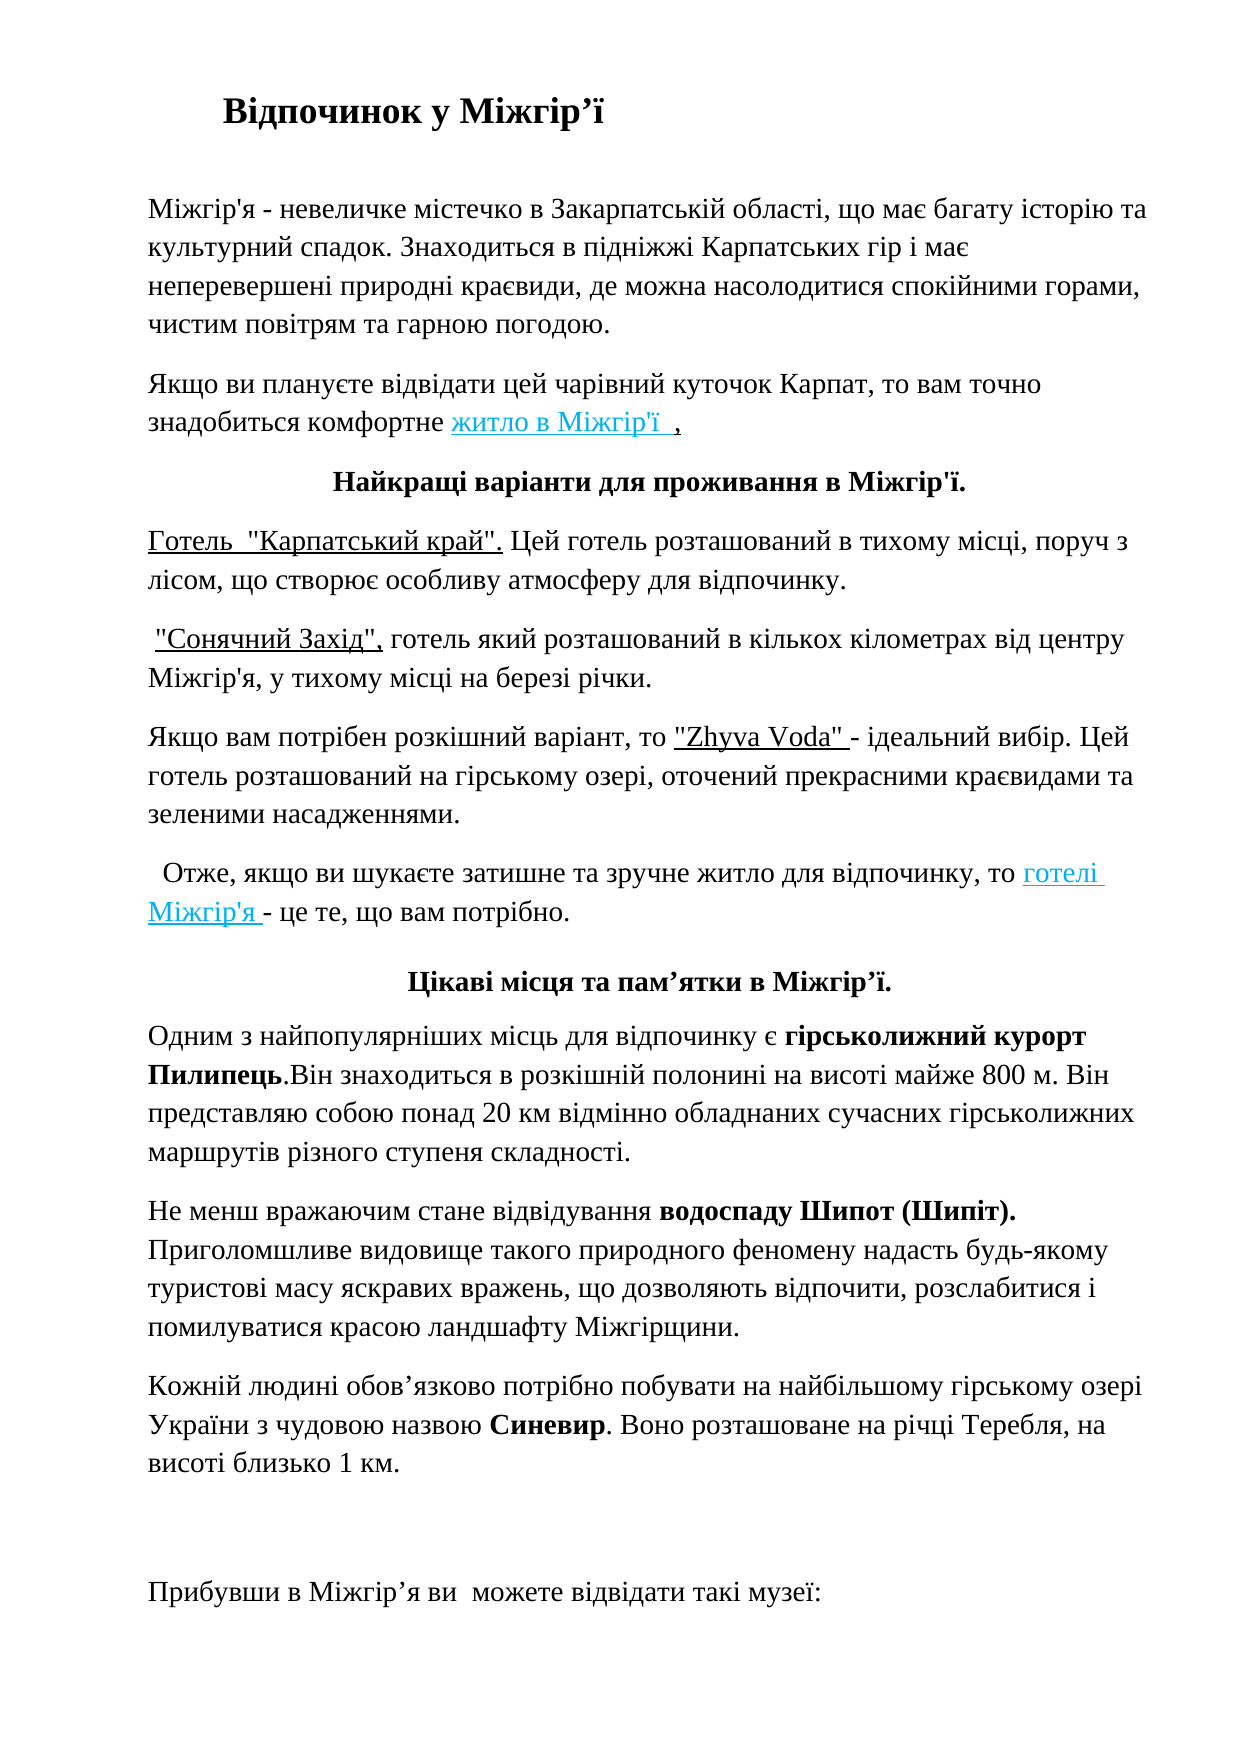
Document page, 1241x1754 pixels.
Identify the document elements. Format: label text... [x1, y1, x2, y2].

text Одним з найпопулярніших місць для відпочинку є гірськолижний курорт Пилипець.Він знаходиться в розкішній полонині на висоті майже 800 м. Він представляю собою понад 20 км відмінно обладнаних сучасних гірськолижних маршрутів різного ступеня складності. [148, 1018, 1152, 1167]
text Якщо вам потрібен розкішний варіант, то "Zhyva Voda" - ідеальний вибір. Цей готель розташований на гірському озері, оточений прекрасними краєвидами та зеленими насадженнями. [148, 719, 1152, 830]
text Отже, якщо ви шукаєте затишне та зручне житло для відпочинку, то готелі Міжгір'я - це те, що вам потрібно. [148, 856, 1152, 928]
text Цікаві місця та пам’ятки в Міжгір’ї. [148, 964, 1152, 997]
text Найкращі варіанти для проживання в Міжгір'ї. [148, 464, 1152, 497]
text Міжгір'я - невеличке містечко в Закарпатській області, що має багату історію та культурний спадок. Знаходиться в підніжжі Карпатських гір і має неперевершені природні краєвиди, де можна насолодитися спокійними горами, чистим повітрям та гарною погодою. [148, 191, 1152, 340]
text Готель "Карпатський край". Цей готель розташований в тихому місці, поруч з лісом, що створює особливу атмосферу для відпочинку. [148, 523, 1152, 595]
subtitle Прибувши в Міжгір’я ви можете відвідати такі музеї: [148, 1574, 1152, 1608]
text "Сонячний Захід", готель який розташований в кількох кілометрах від центру Міжгір'я, у тихому місці на березі річки. [148, 621, 1152, 693]
text Кожній людині обов’язково потрібно побувати на найбільшому гірському озері України з чудовою назвою Синевир. Воно розташоване на річці Теребля, на висоті близько 1 км. [148, 1368, 1152, 1479]
list Відпочинок у Міжгір’ї [185, 88, 1152, 132]
text Якщо ви плануєте відвідати цей чарівний куточок Карпат, то вам точно знадобиться комфортне житло в Міжгір'ї , [148, 366, 1152, 438]
text Не менш вражаючим стане відвідування водоспаду Шипот (Шипіт). Приголомшливе видовище такого природного феномену надасть будь-якому туристові масу яскравих вражень, що дозволяють відпочити, розслабитися і помилуватися красою ландшафту Міжгірщини. [148, 1193, 1152, 1342]
